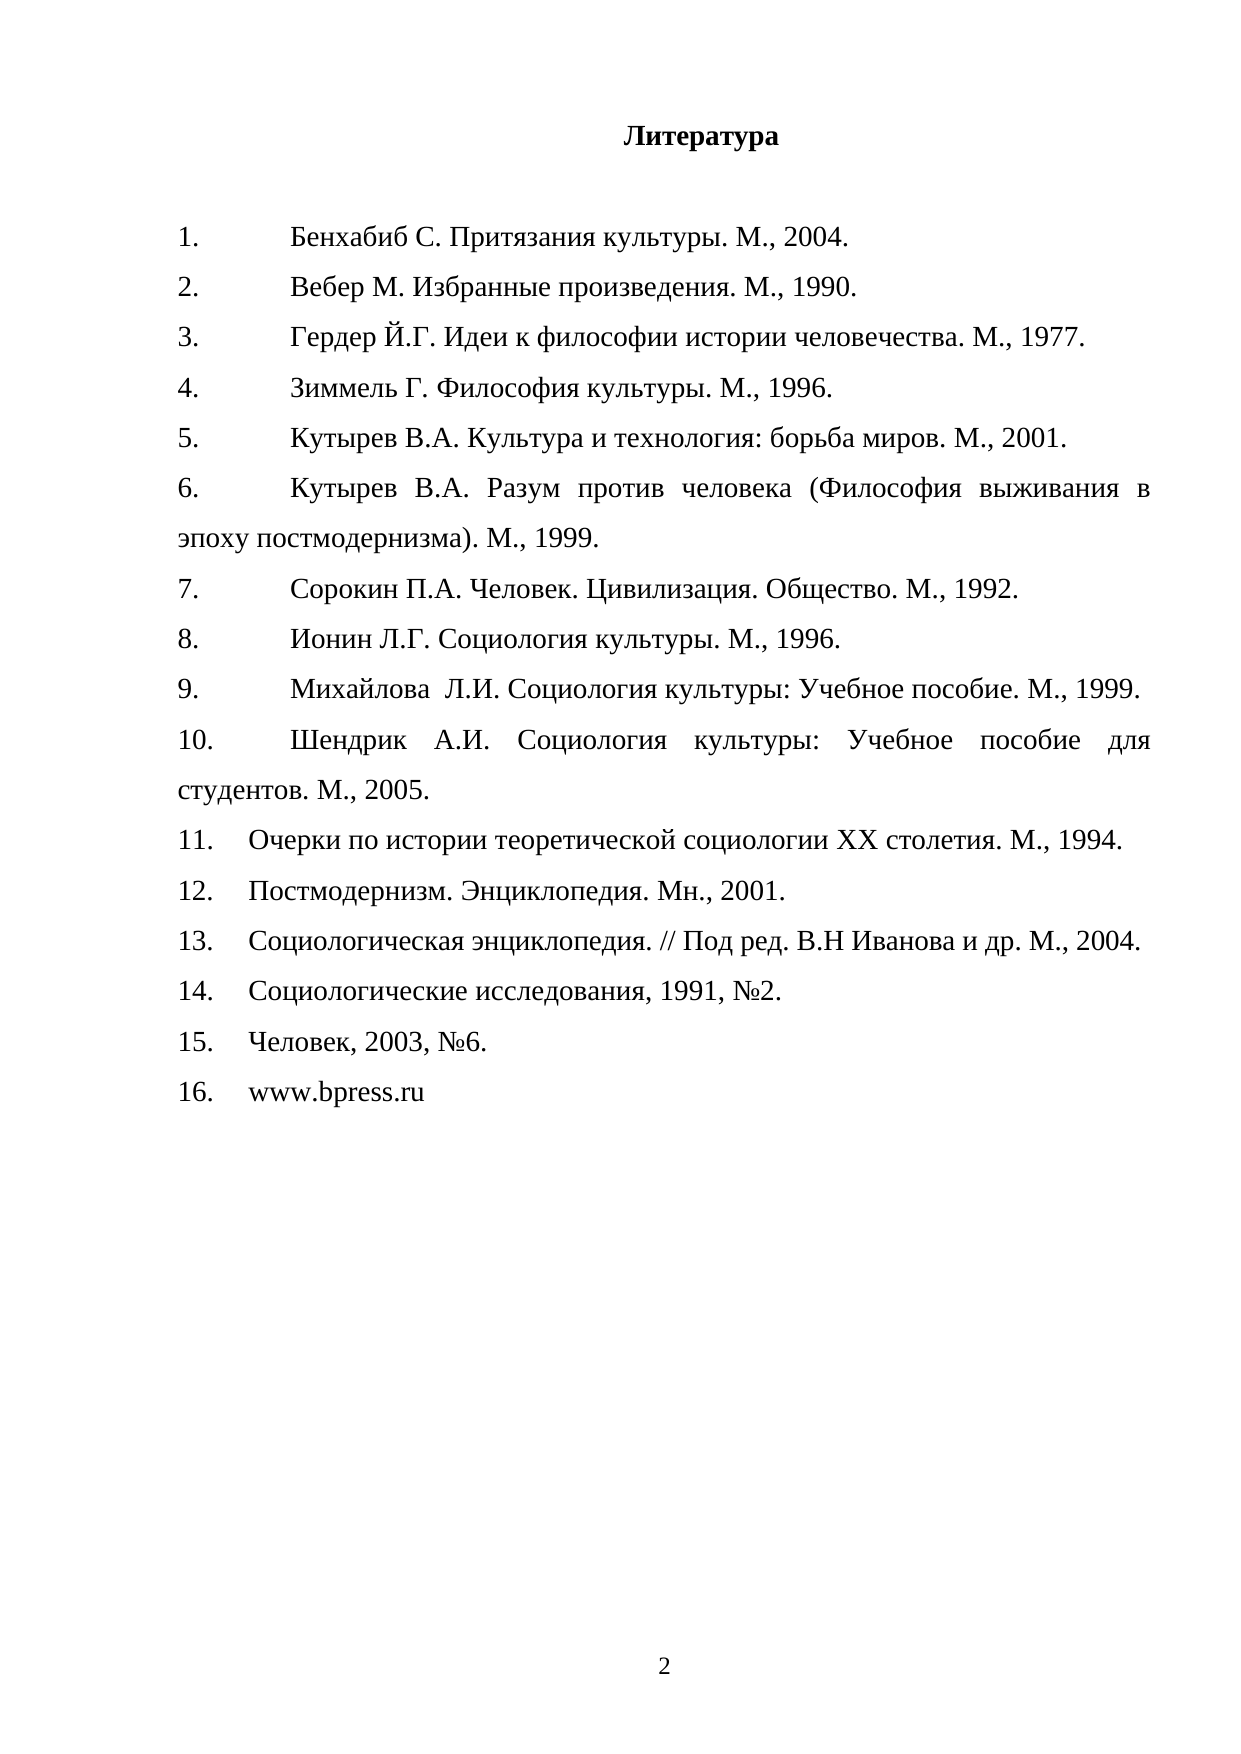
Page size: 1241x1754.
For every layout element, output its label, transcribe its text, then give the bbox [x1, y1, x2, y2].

list Ионин Л.Г. Социология культуры. М., 1996. [177, 621, 1152, 655]
list Михайлова Л.И. Социология культуры: Учебное пособие. М., 1999. [177, 672, 1152, 705]
list Очерки по истории теоретической социологии XX столетия. М., 1994. [177, 822, 1152, 856]
list Постмодернизм. Энциклопедия. Мн., 2001. [177, 873, 1152, 906]
list Зиммель Г. Философия культуры. М., 1996. [177, 370, 1152, 403]
list Социологическая энциклопедия. // Под ред. В.Н Иванова и др. М., 2004. [177, 923, 1152, 957]
list Кутырев В.А. Культура и технология: борьба миров. М., 2001. [177, 420, 1152, 453]
list Гердер Й.Г. Идеи к философии истории человечества. М., 1977. [177, 319, 1152, 353]
list Человек, 2003, №6. [177, 1024, 1152, 1057]
text Литература [177, 118, 1152, 152]
list Бенхабиб С. Притязания культуры. М., 2004. [177, 219, 1152, 252]
list www.bpress.ru [177, 1074, 1152, 1108]
list Шендрик А.И. Социология культуры: Учебное пособие для студентов. М., 2005. [177, 722, 1152, 806]
list Кутырев В.А. Разум против человека (Философия выживания в эпоху постмодернизма). М., 1999. [177, 470, 1152, 554]
list Социологические исследования, 1991, №2. [177, 973, 1152, 1007]
list Сорокин П.А. Человек. Цивилизация. Общество. М., 1992. [177, 571, 1152, 604]
list Вебер М. Избранные произведения. М., 1990. [177, 269, 1152, 303]
